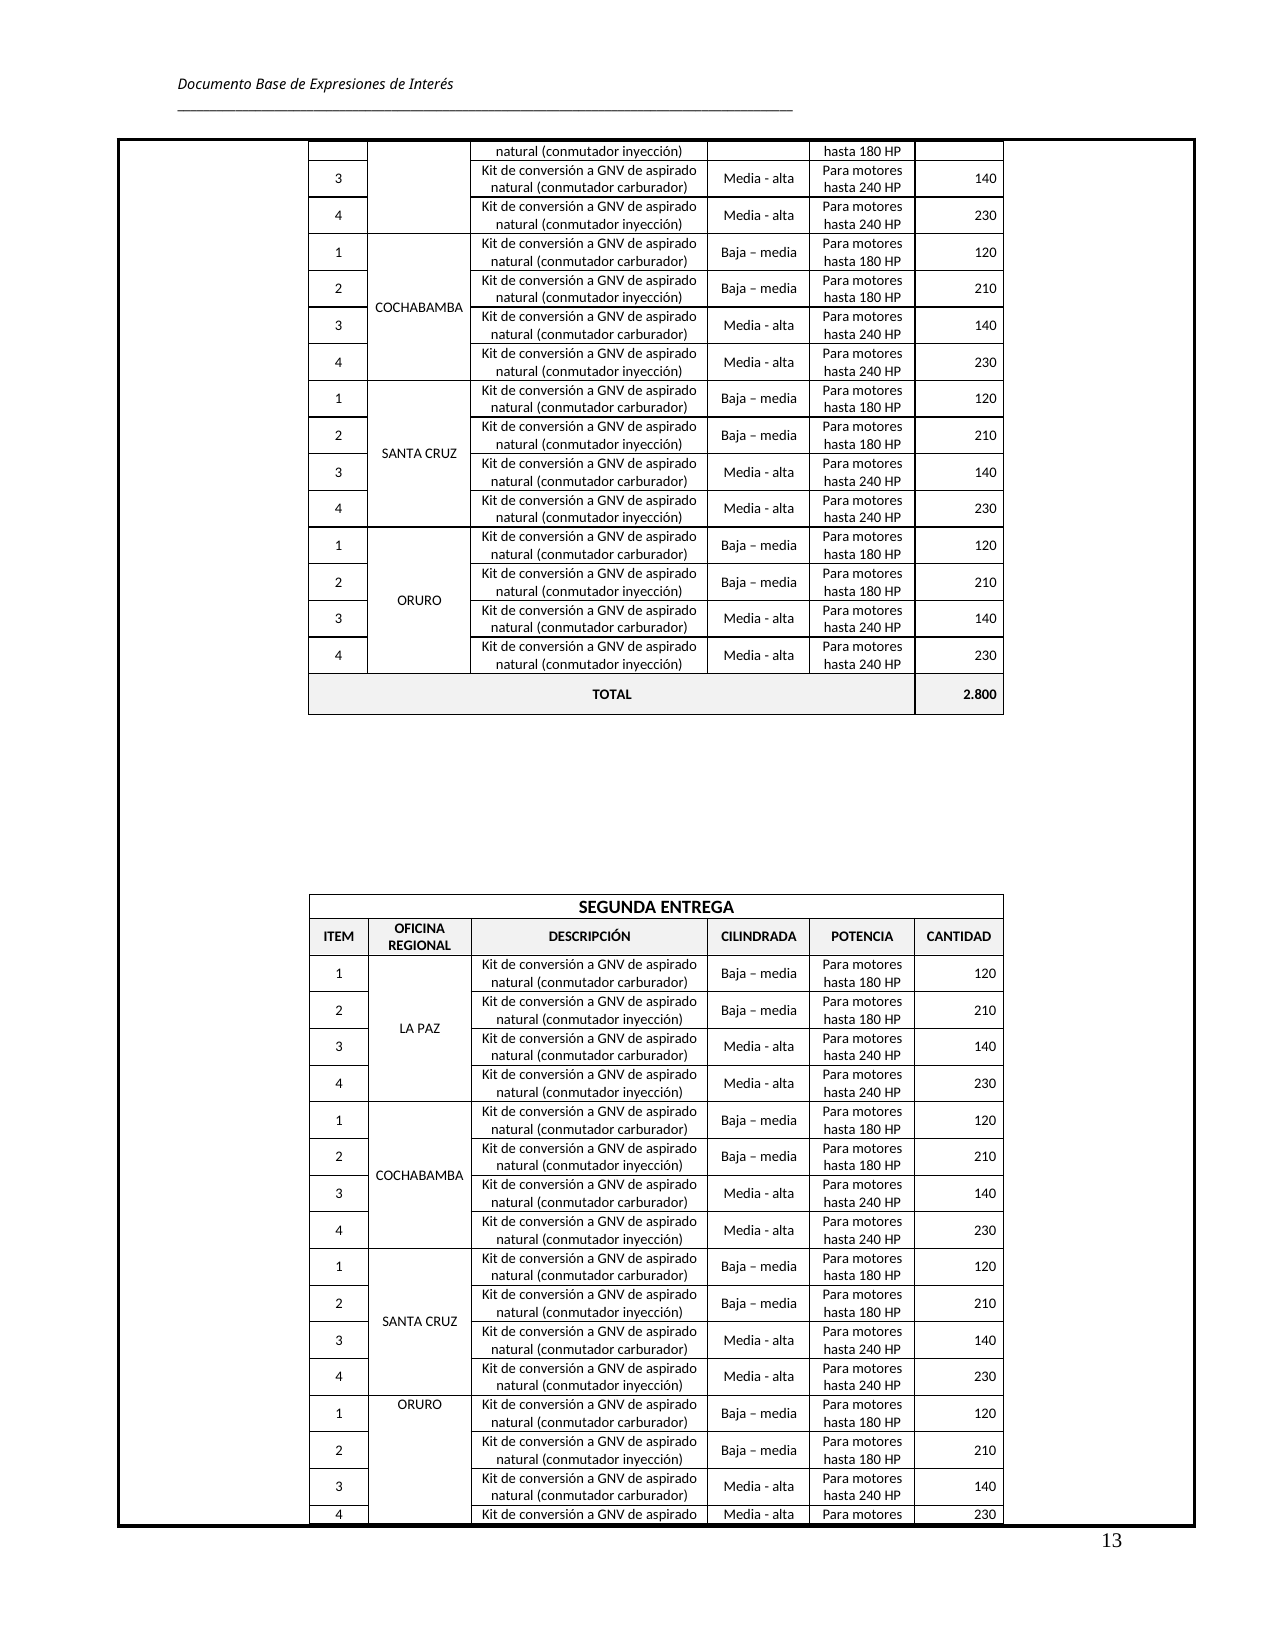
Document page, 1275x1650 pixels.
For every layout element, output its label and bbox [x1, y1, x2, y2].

table_cell [120, 141, 1193, 1524]
